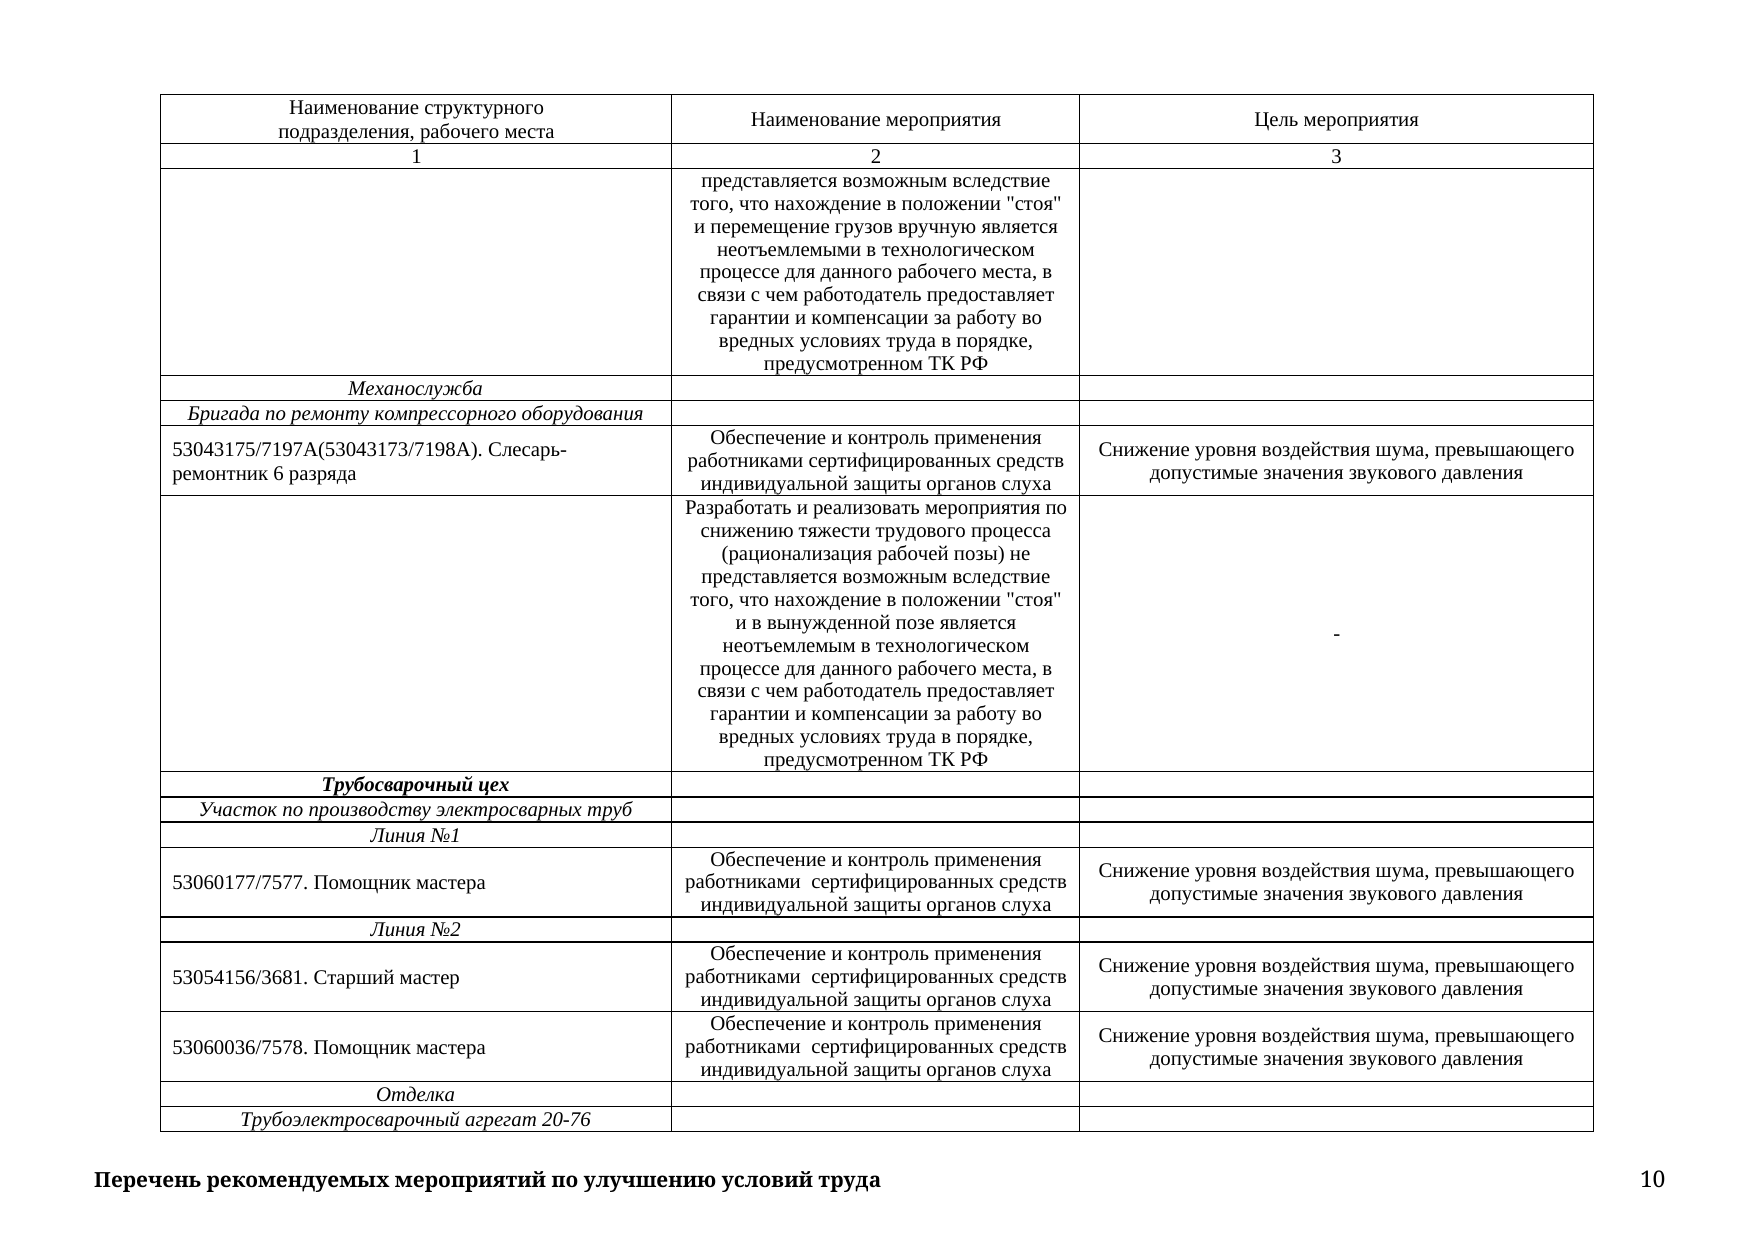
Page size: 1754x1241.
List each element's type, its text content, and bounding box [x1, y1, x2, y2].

table_cell - [1080, 169, 1593, 375]
table_cell [1080, 772, 1593, 796]
table_cell [672, 823, 1079, 847]
table_cell [1080, 401, 1593, 425]
table_cell [1080, 823, 1593, 847]
table_cell [161, 496, 671, 771]
table_cell 53054156/3681. Старший мастер [161, 943, 671, 1011]
table_cell 53060177/7577. Помощник мастера [161, 848, 671, 916]
table_cell [1080, 376, 1593, 400]
table_cell Участок по производству электросварных труб [161, 798, 671, 821]
table_header Наименование структурного подразделения, рабочего места [161, 95, 671, 143]
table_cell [672, 1012, 1079, 1081]
table_cell Обеспечение и контроль применения работниками сертифицированных средств индивидуальной защиты органов слуха [672, 848, 1079, 916]
table_cell [1080, 798, 1593, 821]
table_header Наименование мероприятия [672, 95, 1079, 143]
table_cell Трубоэлектросварочный агрегат 20-76 [161, 1107, 671, 1131]
table_cell [672, 376, 1079, 400]
table_cell [1080, 918, 1593, 941]
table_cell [1080, 1012, 1593, 1081]
table_cell Снижение уровня воздействия шума, превышающего допустимые значения звукового давления [1080, 426, 1593, 495]
table_cell 1 [161, 144, 671, 168]
table_cell [672, 1082, 1079, 1106]
table_cell Отделка [161, 1082, 671, 1106]
table_cell [1080, 1082, 1593, 1106]
table_cell [1080, 1107, 1593, 1131]
table_cell [672, 918, 1079, 941]
table_cell [161, 169, 671, 375]
table_cell Обеспечение и контроль применения работниками сертифицированных средств индивидуальной защиты органов слуха [672, 426, 1079, 495]
table_cell 3 [1080, 144, 1593, 168]
table_cell - [1080, 496, 1593, 771]
table_cell [672, 1107, 1079, 1131]
table_cell 53060036/7578. Помощник мастера [161, 1012, 671, 1081]
table_cell Снижение уровня воздействия шума, превышающего допустимые значения звукового давления [1080, 848, 1593, 916]
table_cell Разработать и реализовать мероприятия по снижению тяжести трудового процесса (рационализация рабочей позы) не представляется возможным вследствие того, что нахождение в положении "стоя" и в вынужденной позе является неотъемлемым в технологическом процессе для данного рабочего места, в связи с чем работодатель предоставляет гарантии и компенсации за работу во вредных условиях труда в порядке, предусмотренном ТК РФ [672, 496, 1079, 771]
table_cell 2 [672, 144, 1079, 168]
table_cell [672, 772, 1079, 796]
table_cell Обеспечение и контроль применения работниками сертифицированных средств индивидуальной защиты органов слуха [672, 943, 1079, 1011]
table_cell Линия №1 [161, 823, 671, 847]
table_cell Трубосварочный цех [161, 772, 671, 796]
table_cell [672, 169, 1079, 375]
table_cell Механослужба [161, 376, 671, 400]
table_cell Бригада по ремонту компрессорного оборудования [161, 401, 671, 425]
table_cell 53043175/7197А(53043173/7198А). Слесарь-ремонтник 6 разряда [161, 426, 671, 495]
table_cell [672, 401, 1079, 425]
table_cell Снижение уровня воздействия шума, превышающего допустимые значения звукового давления [1080, 943, 1593, 1011]
table_header Цель мероприятия [1080, 95, 1593, 143]
table_cell Линия №2 [161, 918, 671, 941]
table_cell [672, 798, 1079, 821]
